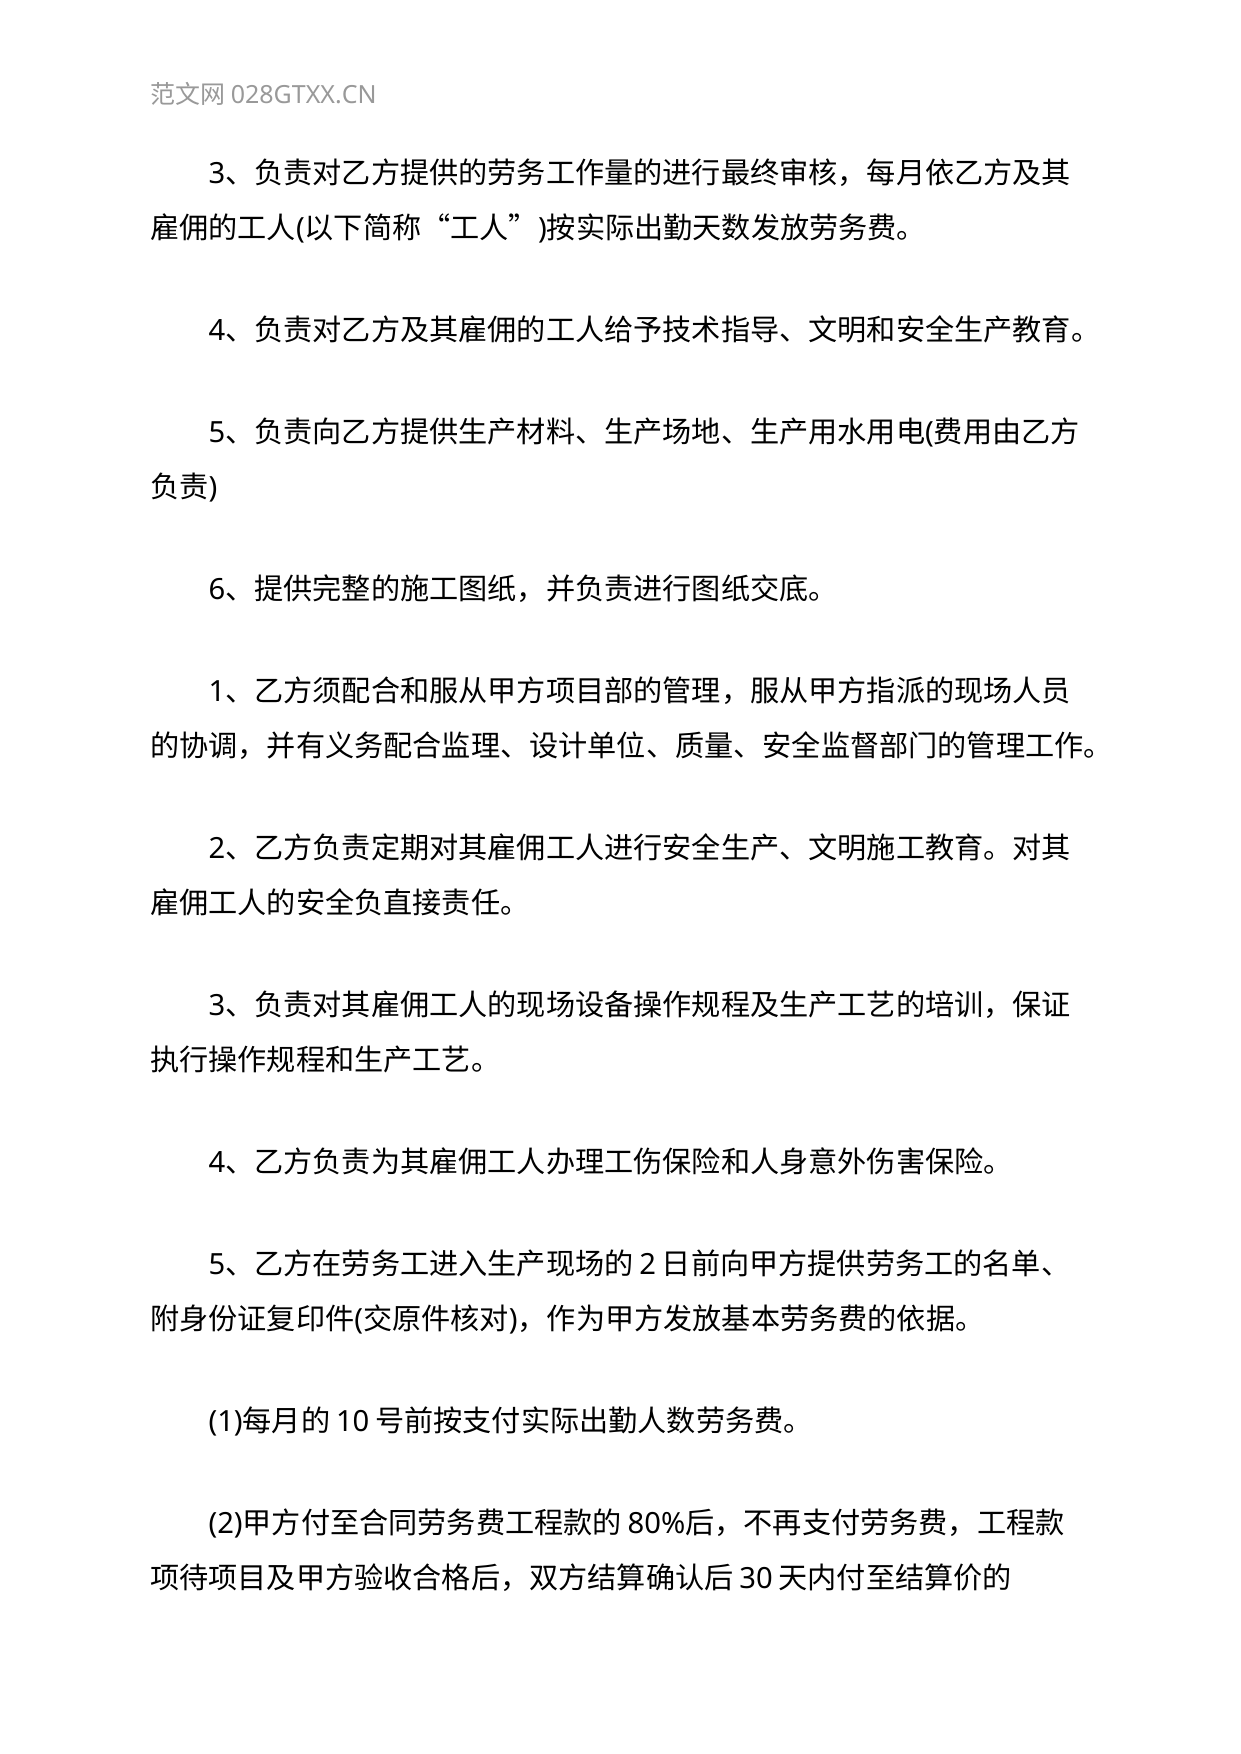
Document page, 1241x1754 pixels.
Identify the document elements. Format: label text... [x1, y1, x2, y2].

text 5、负责向乙方提供生产材料、生产场地、生产用水用电(费用由乙方负责) [150, 409, 1090, 506]
text 6、提供完整的施工图纸，并负责进行图纸交底。 [150, 566, 1090, 608]
text 3、负责对其雇佣工人的现场设备操作规程及生产工艺的培训，保证执行操作规程和生产工艺。 [150, 981, 1090, 1079]
text 5、乙方在劳务工进入生产现场的2日前向甲方提供劳务工的名单、附身份证复印件(交原件核对)，作为甲方发放基本劳务费的依据。 [150, 1240, 1090, 1338]
text (1)每月的10号前按支付实际出勤人数劳务费。 [150, 1397, 1090, 1439]
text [150, 1499, 1090, 1597]
text 3、负责对乙方提供的劳务工作量的进行最终审核，每月依乙方及其雇佣的工人(以下简称“工人”)按实际出勤天数发放劳务费。 [150, 150, 1090, 247]
text 1、乙方须配合和服从甲方项目部的管理，服从甲方指派的现场人员的协调，并有义务配合监理、设计单位、质量、安全监督部门的管理工作。 [150, 668, 1090, 765]
text 4、负责对乙方及其雇佣的工人给予技术指导、文明和安全生产教育。 [150, 307, 1090, 349]
text 2、乙方负责定期对其雇佣工人进行安全生产、文明施工教育。对其雇佣工人的安全负直接责任。 [150, 825, 1090, 922]
text 4、乙方负责为其雇佣工人办理工伤保险和人身意外伤害保险。 [150, 1138, 1090, 1181]
